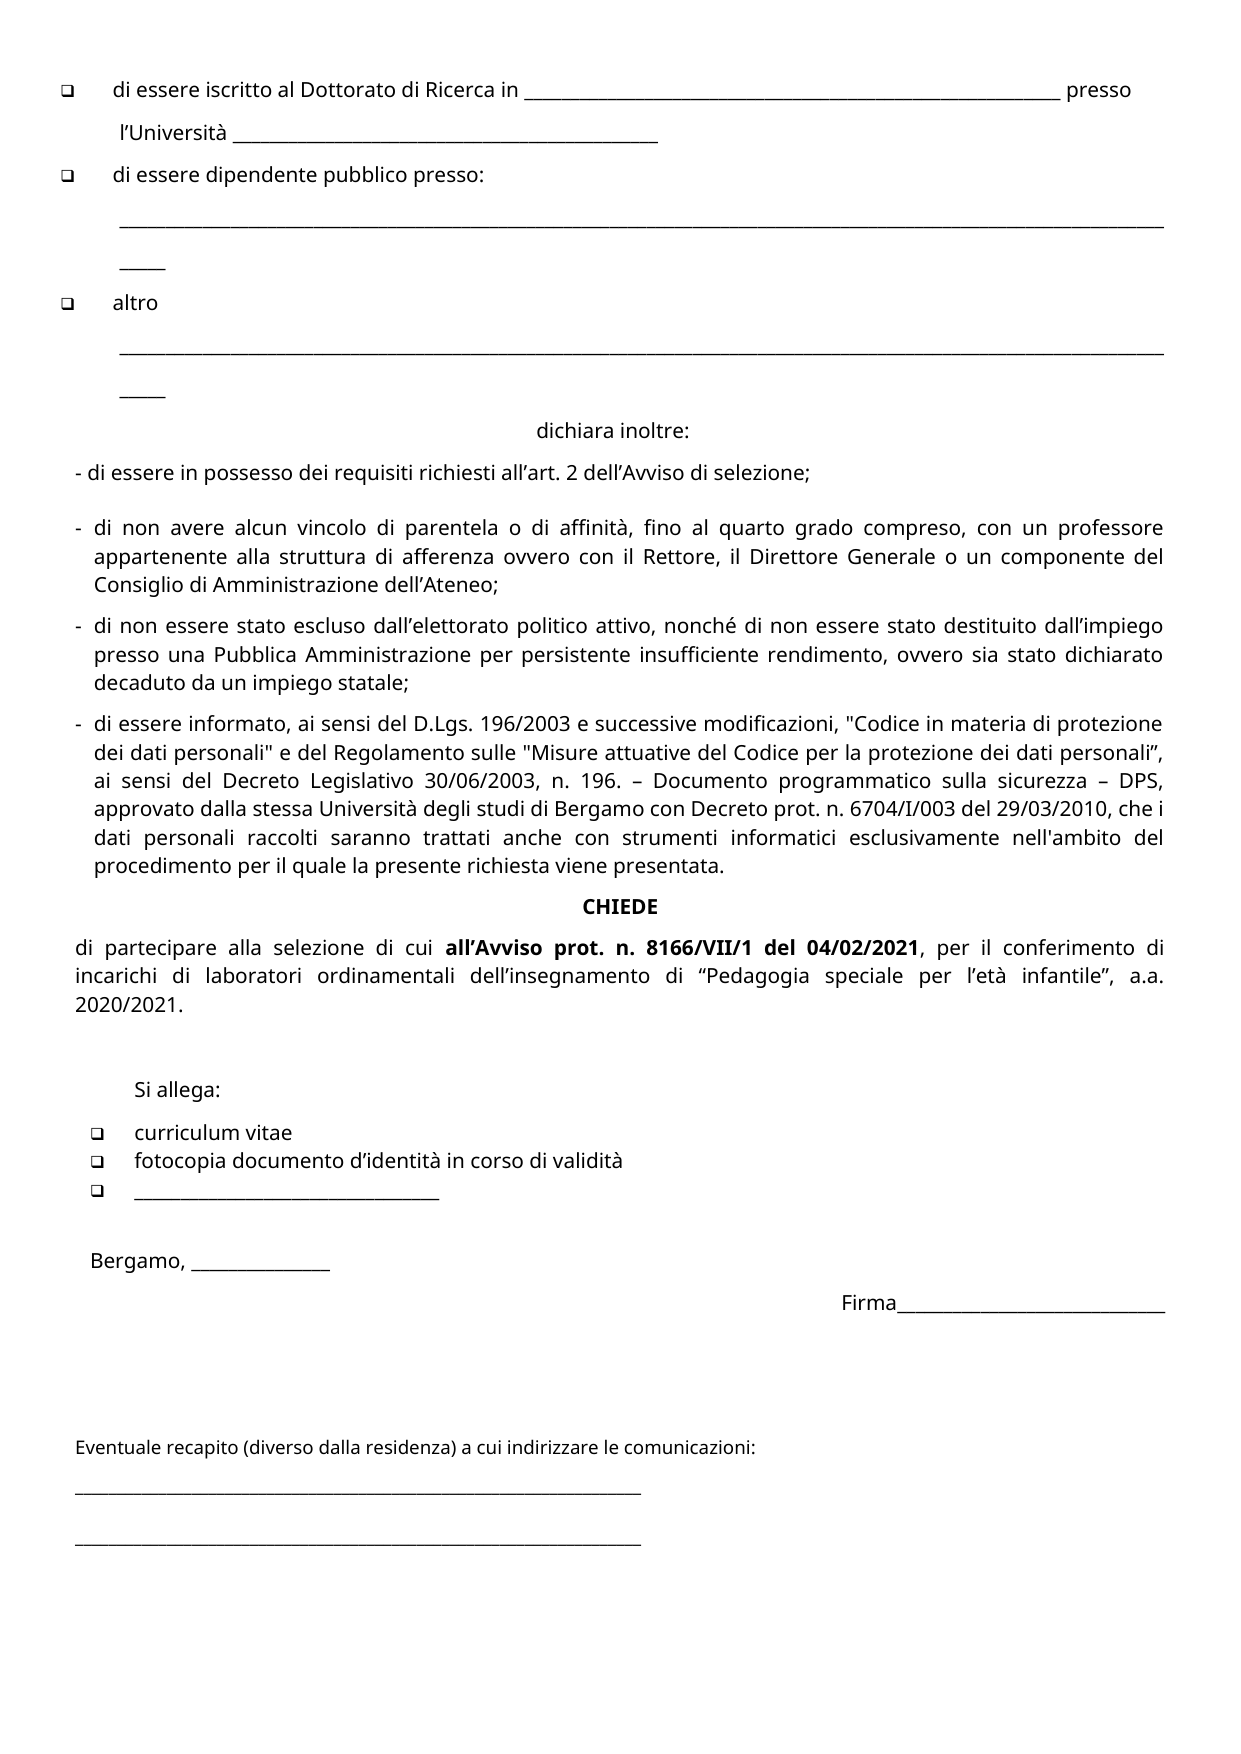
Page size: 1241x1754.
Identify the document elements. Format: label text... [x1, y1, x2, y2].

text di partecipare alla selezione di cui all’Avviso prot. n. 8166/VII/1 del 04/02/2021, per il conferimento di incarichi di laboratori ordinamentali dell’insegnamento di “Pedagogia speciale per l’età infantile”, a.a. 2020/2021. [75, 933, 1165, 1018]
text ____________________________________________________________________ [75, 1473, 1165, 1498]
text - di essere in possesso dei requisiti richiesti all’art. 2 dell’Avviso di selezione; [60, 458, 1165, 487]
text Bergamo, _______________ [90, 1246, 1165, 1274]
list fotocopia documento d’identità in corso di validità [90, 1146, 1165, 1175]
list _________________________________ [90, 1175, 1165, 1203]
list di essere informato, ai sensi del D.Lgs. 196/2003 e successive modificazioni, "Codice in materia di protezione dei dati personali" e del Regolamento sulle "Misure attuative del Codice per la protezione dei dati personali”, ai sensi del Decreto Legislativo 30/06/2003, n. 196. – Documento programmatico sulla sicurezza – DPS, approvato dalla stessa Università degli studi di Bergamo con Decreto prot. n. 6704/I/003 del 29/03/2010, che i dati personali raccolti saranno trattati anche con strumenti informatici esclusivamente nell'ambito del procedimento per il quale la presente richiesta viene presentata. [75, 709, 1165, 880]
list di essere iscritto al Dottorato di Ricerca in __________________________________________________________ presso l’Università ______________________________________________ [60, 75, 1165, 146]
list di essere dipendente pubblico presso: ______________________________________________________________________________________________________________________ [60, 160, 1165, 274]
text Firma_____________________________ [134, 1288, 1165, 1317]
list altro ______________________________________________________________________________________________________________________ [60, 288, 1165, 402]
list curriculum vitae [90, 1118, 1165, 1146]
list di non essere stato escluso dall’elettorato politico attivo, nonché di non essere stato destituito dall’impiego presso una Pubblica Amministrazione per persistente insufficiente rendimento, ovvero sia stato dichiarato decaduto da un impiego statale; [75, 611, 1165, 697]
subtitle CHIEDE [75, 892, 1165, 921]
list di non avere alcun vincolo di parentela o di affinità, fino al quarto grado compreso, con un professore appartenente alla struttura di afferenza ovvero con il Rettore, il Direttore Generale o un componente del Consiglio di Amministrazione dell’Ateneo; [75, 513, 1165, 599]
text ____________________________________________________________________ [75, 1524, 1165, 1549]
text Si allega: [134, 1075, 1165, 1104]
text dichiara inoltre: [60, 416, 1165, 444]
text Eventuale recapito (diverso dalla residenza) a cui indirizzare le comunicazioni: [75, 1434, 1171, 1460]
